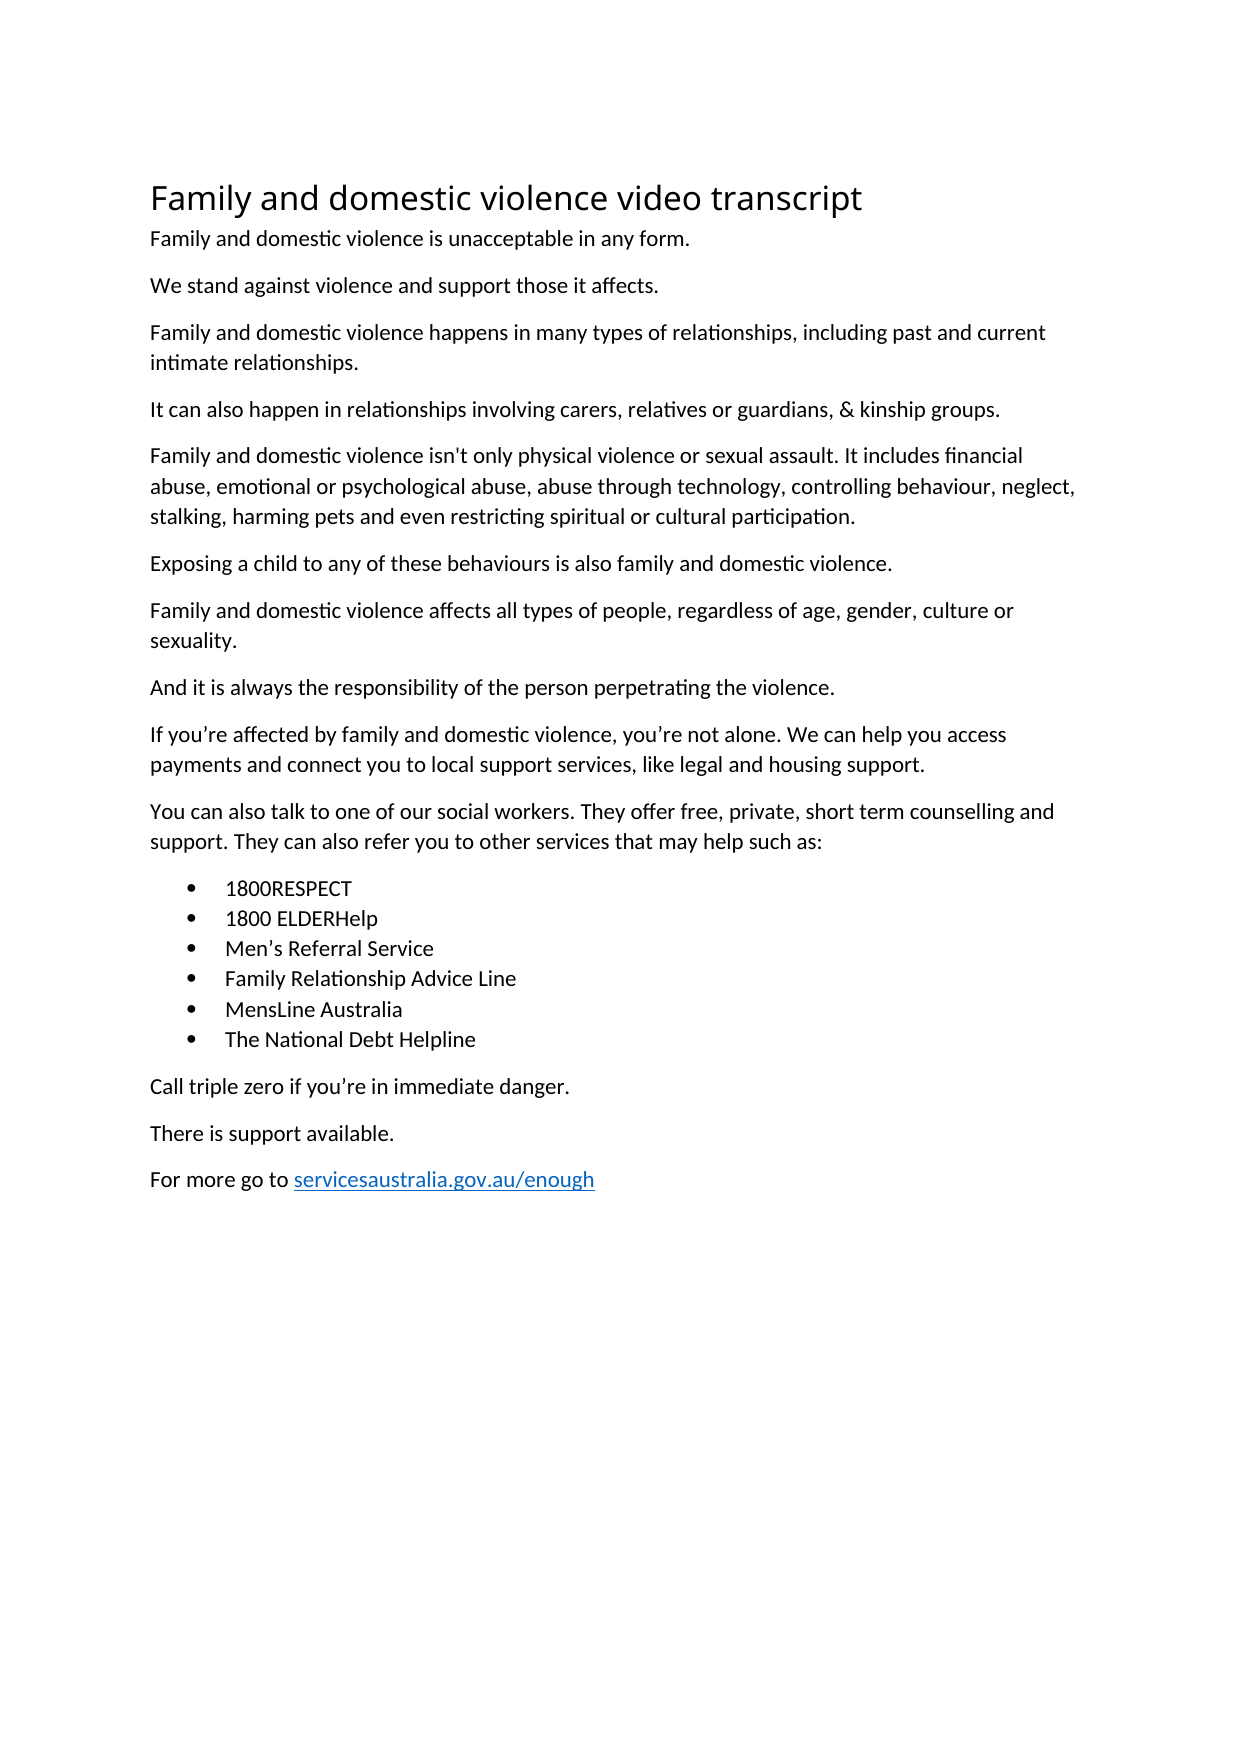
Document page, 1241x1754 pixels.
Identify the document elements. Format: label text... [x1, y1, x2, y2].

list The National Debt Helpline [187, 1025, 1090, 1053]
subtitle Family and domestic violence video transcript [150, 175, 1090, 220]
text Exposing a child to any of these behaviours is also family and domestic violence. [150, 549, 1090, 577]
list MensLine Australia [187, 995, 1090, 1023]
text We stand against violence and support those it affects. [150, 271, 1090, 299]
list 1800RESPECT [187, 874, 1090, 902]
text Call triple zero if you’re in immediate danger. [150, 1072, 1090, 1100]
text And it is always the responsibility of the person perpetrating the violence. [150, 673, 1090, 701]
list Men’s Referral Service [187, 934, 1090, 962]
list 1800 ELDERHelp [187, 904, 1090, 932]
text There is support available. [150, 1119, 1090, 1147]
text You can also talk to one of our social workers. They offer free, private, short term counselling and support. They can also refer you to other services that may help such as: [150, 797, 1090, 855]
list Family Relationship Advice Line [187, 964, 1090, 993]
text Family and domestic violence is unacceptable in any form. [150, 224, 1090, 252]
text Family and domestic violence isn't only physical violence or sexual assault. It includes financial abuse, emotional or psychological abuse, abuse through technology, controlling behaviour, neglect, stalking, harming pets and even restricting spiritual or cultural participation. [150, 442, 1090, 530]
text It can also happen in relationships involving carers, relatives or guardians, & kinship groups. [150, 395, 1090, 423]
text If you’re affected by family and domestic violence, you’re not alone. We can help you access payments and connect you to local support services, like legal and housing support. [150, 720, 1090, 778]
text Family and domestic violence affects all types of people, regardless of age, gender, culture or sexuality. [150, 596, 1090, 654]
text For more go to servicesaustralia.gov.au/enough [150, 1166, 1090, 1194]
text Family and domestic violence happens in many types of relationships, including past and current intimate relationships. [150, 318, 1090, 376]
